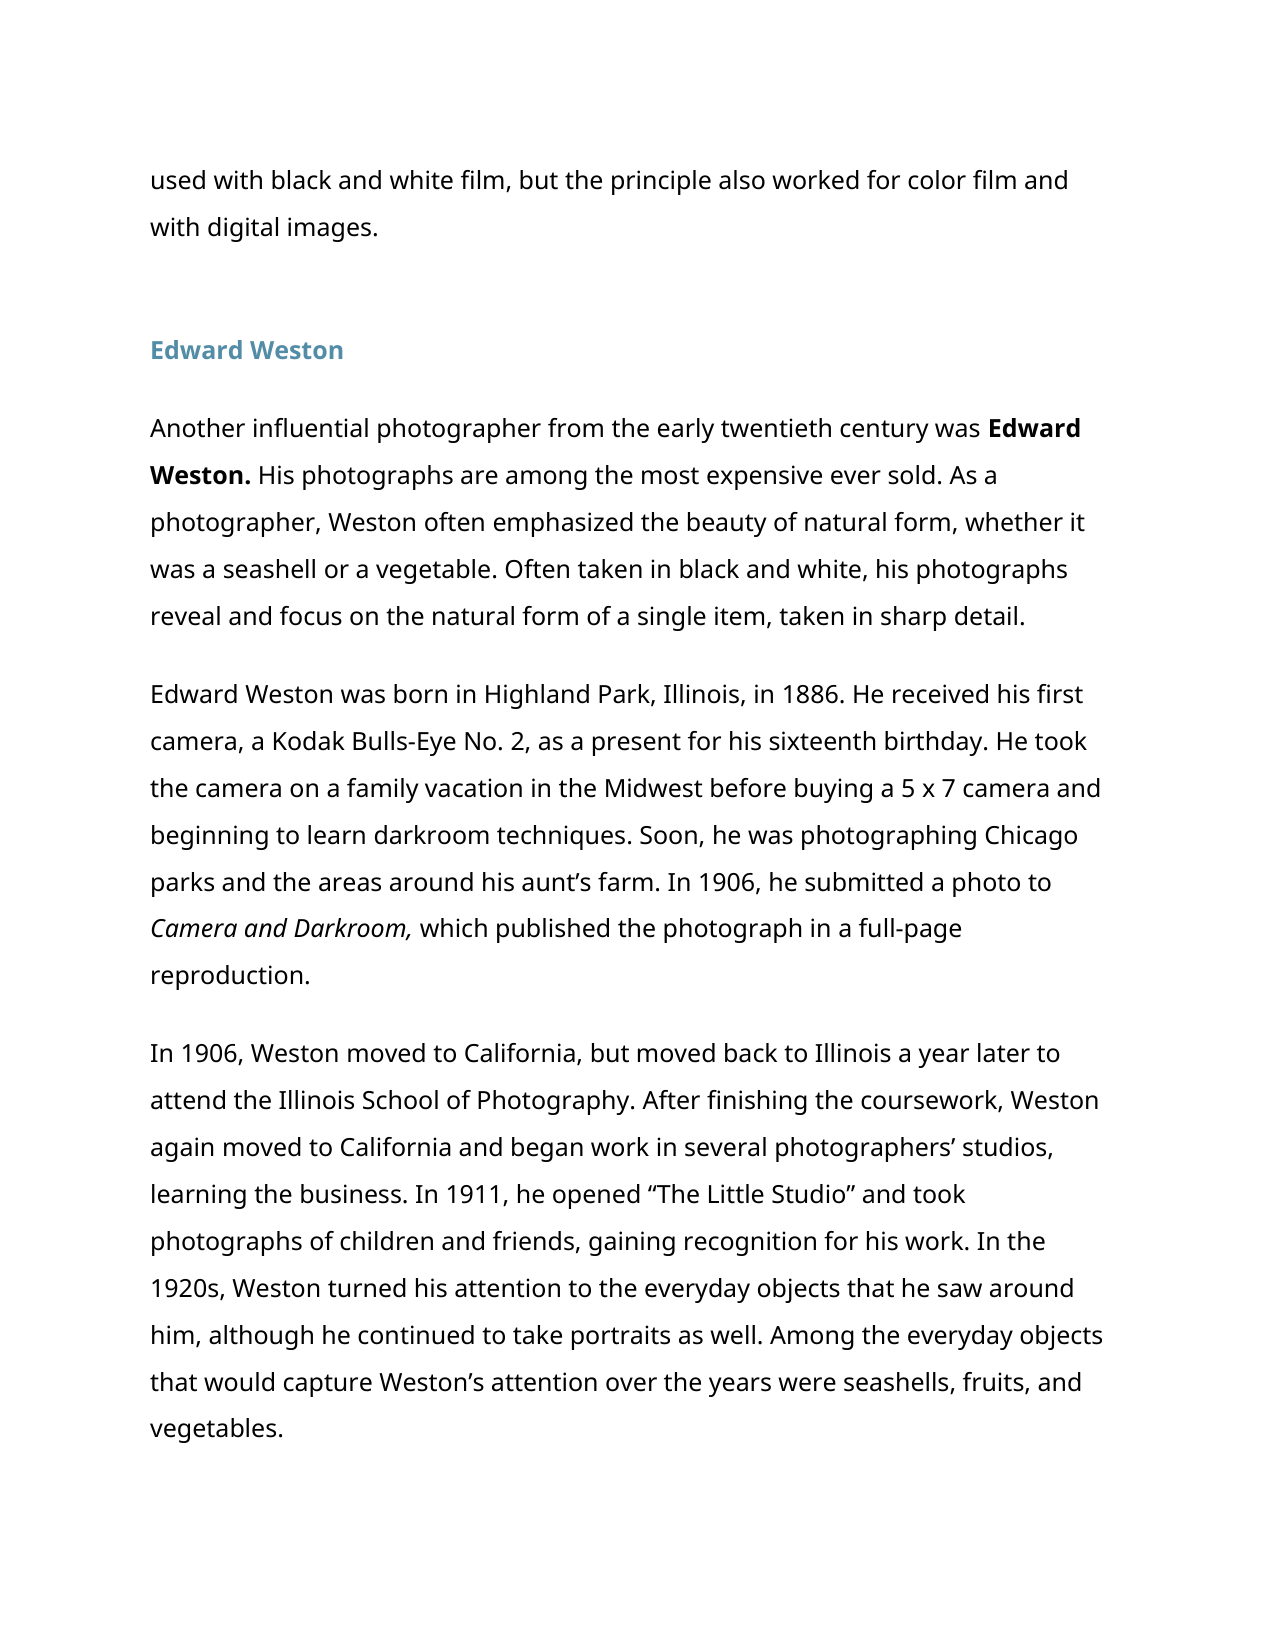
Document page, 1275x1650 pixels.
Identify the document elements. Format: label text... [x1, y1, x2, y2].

text Another influential photographer from the early twentieth century was Edward Weston. His photographs are among the most expensive ever sold. As a photographer, Weston often emphasized the beauty of natural form, whether it was a seashell or a vegetable. Often taken in black and white, his photographs reveal and focus on the natural form of a single item, taken in sharp detail. [150, 398, 1125, 633]
text Edward Weston [150, 333, 1125, 367]
text In 1906, Weston moved to California, but moved back to Illinois a year later to attend the Illinois School of Photography. After finishing the coursework, Weston again moved to California and began work in several photographers’ studios, learning the business. In 1911, he opened “The Little Studio” and took photographs of children and friends, gaining recognition for his work. In the 1920s, Weston turned his attention to the everyday objects that he saw around him, although he continued to take portraits as well. Among the everyday objects that would capture Weston’s attention over the years were seashells, fruits, and vegetables. [150, 1023, 1125, 1445]
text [150, 150, 1125, 244]
text Edward Weston was born in Highland Park, Illinois, in 1886. He received his first camera, a Kodak Bulls-Eye No. 2, as a present for his sixteenth birthday. He took the camera on a family vacation in the Midwest before buying a 5 x 7 camera and beginning to learn darkroom techniques. Soon, he was photographing Chicago parks and the areas around his aunt’s farm. In 1906, he submitted a photo to Camera and Darkroom, which published the photograph in a full-page reproduction. [150, 664, 1125, 992]
